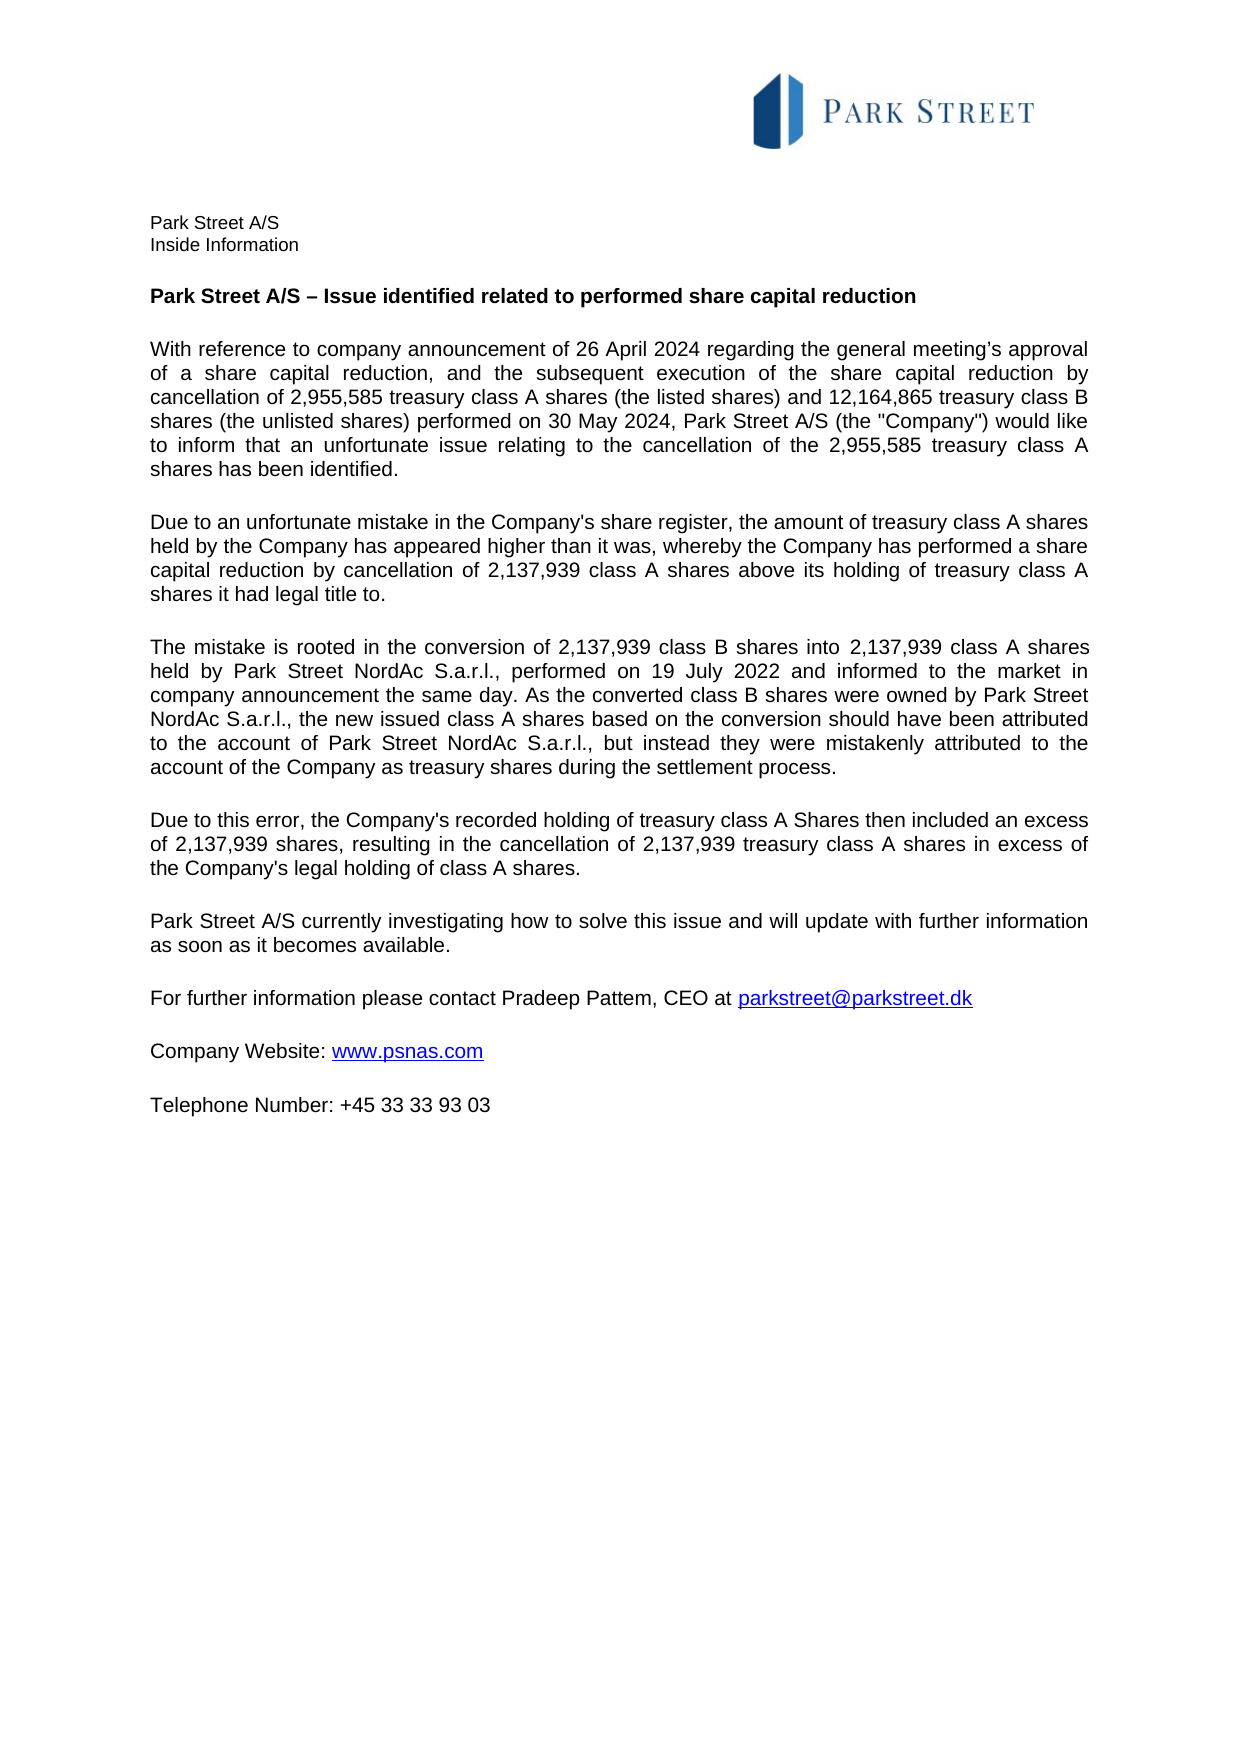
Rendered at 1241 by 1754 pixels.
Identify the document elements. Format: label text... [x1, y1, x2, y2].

text Company Website: www.psnas.com [150, 1039, 1090, 1063]
picture [753, 73, 1034, 149]
text Due to an unfortunate mistake in the Company's share register, the amount of treasury class A shares held by the Company has appeared higher than it was, whereby the Company has performed a share capital reduction by cancellation of 2,137,939 class A shares above its holding of treasury class A shares it had legal title to. [150, 510, 1090, 606]
text Park Street A/S Inside Information [150, 212, 1090, 255]
text For further information please contact Pradeep Pattem, CEO at parkstreet@parkstreet.dk [150, 986, 1090, 1010]
text With reference to company announcement of 26 April 2024 regarding the general meeting’s approval of a share capital reduction, and the subsequent execution of the share capital reduction by cancellation of 2,955,585 treasury class A shares (the listed shares) and 12,164,865 treasury class B shares (the unlisted shares) performed on 30 May 2024, Park Street A/S (the "Company") would like to inform that an unfortunate issue relating to the cancellation of the 2,955,585 treasury class A shares has been identified. [150, 337, 1090, 481]
text Park Street A/S – Issue identified related to performed share capital reduction [150, 284, 1090, 308]
text Telephone Number: +45 33 33 93 03 [150, 1092, 1090, 1116]
text The mistake is rooted in the conversion of 2,137,939 class B shares into 2,137,939 class A shares held by Park Street NordAc S.a.r.l., performed on 19 July 2022 and informed to the market in company announcement the same day. As the converted class B shares were owned by Park Street NordAc S.a.r.l., the new issued class A shares based on the conversion should have been attributed to the account of Park Street NordAc S.a.r.l., but instead they were mistakenly attributed to the account of the Company as treasury shares during the settlement process. [150, 635, 1090, 779]
text Due to this error, the Company's recorded holding of treasury class A Shares then included an excess of 2,137,939 shares, resulting in the cancellation of 2,137,939 treasury class A shares in excess of the Company's legal holding of class A shares. [150, 808, 1090, 880]
text Park Street A/S currently investigating how to solve this issue and will update with further information as soon as it becomes available. [150, 909, 1090, 957]
